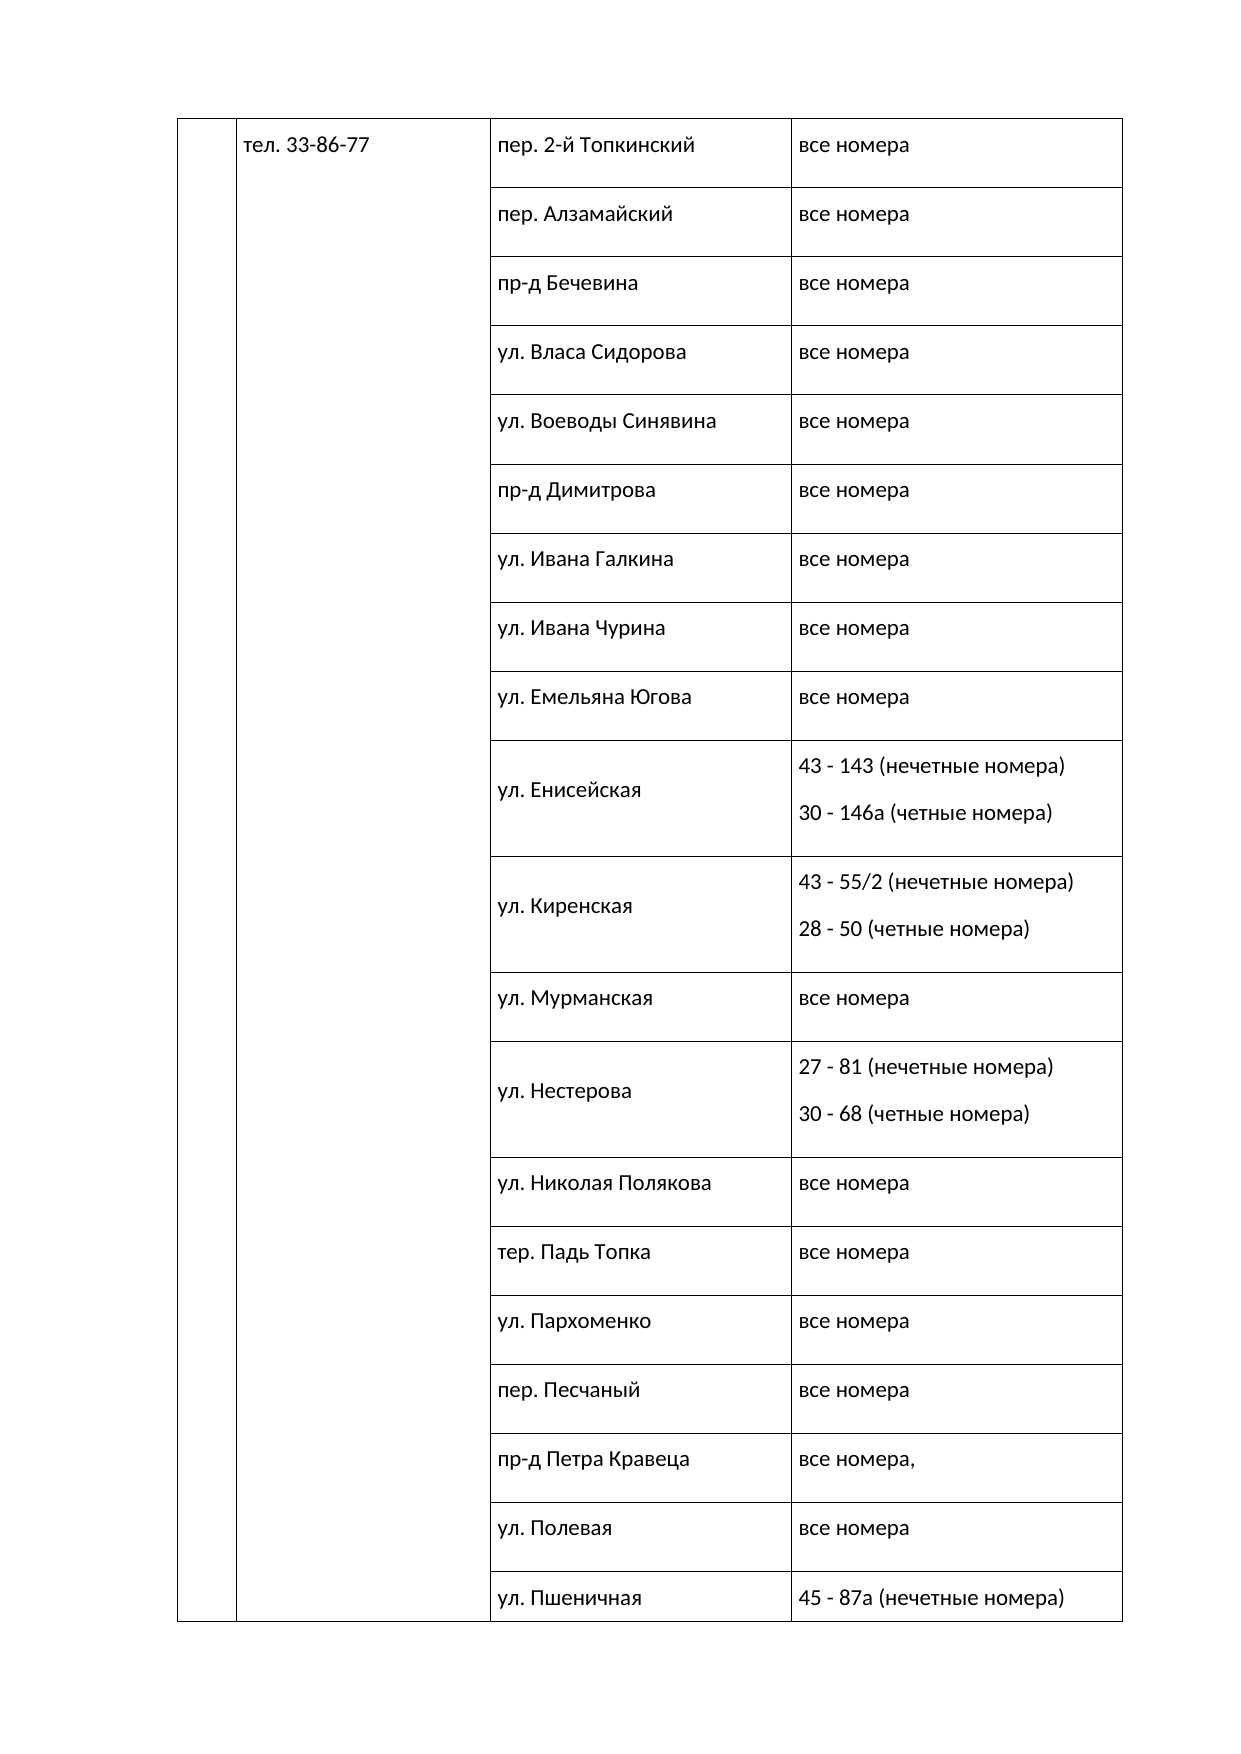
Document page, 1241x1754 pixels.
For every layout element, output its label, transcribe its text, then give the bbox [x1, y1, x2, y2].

table_cell пр-д Бечевина [491, 257, 791, 325]
table_cell все номера [792, 465, 1122, 532]
table_cell ул. Мурманская [491, 973, 791, 1041]
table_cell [792, 1572, 1122, 1621]
table_cell все номера [792, 1503, 1122, 1571]
table_cell ул. Ивана Галкина [491, 534, 791, 602]
table_cell ул. Николая Полякова [491, 1158, 791, 1226]
table_cell все номера [792, 188, 1122, 256]
table_cell ул. Нестерова [491, 1042, 791, 1157]
table_cell ул. Воеводы Синявина [491, 395, 791, 463]
table_cell пр-д Димитрова [491, 465, 791, 532]
table_cell все номера [792, 395, 1122, 463]
table_cell ул. Пшеничная [491, 1572, 791, 1621]
table_cell ул. Власа Сидорова [491, 326, 791, 394]
table_cell тер. Падь Топка [491, 1227, 791, 1295]
table_cell ул. Ивана Чурина [491, 603, 791, 671]
table_cell все номера [792, 672, 1122, 740]
table_cell все номера [792, 119, 1122, 187]
table_cell ул. Полевая [491, 1503, 791, 1571]
table_cell ул. Киренская [491, 857, 791, 972]
table_cell все номера [792, 1158, 1122, 1226]
table_cell пер. Песчаный [491, 1365, 791, 1433]
table_cell все номера [792, 1365, 1122, 1433]
table_cell пер. 2-й Топкинский [491, 119, 791, 187]
table_cell все номера [792, 534, 1122, 602]
table_cell 43 - 55/2 (нечетные номера) 28 - 50 (четные номера) [792, 857, 1122, 972]
table_cell ул. Пархоменко [491, 1296, 791, 1364]
table_cell все номера [792, 1227, 1122, 1295]
table_cell ул. Енисейская [491, 741, 791, 856]
table_cell все номера, [792, 1434, 1122, 1502]
table_cell все номера [792, 1296, 1122, 1364]
table_cell все номера [792, 973, 1122, 1041]
table_cell все номера [792, 603, 1122, 671]
table_cell все номера [792, 326, 1122, 394]
table_cell пер. Алзамайский [491, 188, 791, 256]
table_cell 27 - 81 (нечетные номера) 30 - 68 (четные номера) [792, 1042, 1122, 1157]
table_cell 43 - 143 (нечетные номера) 30 - 146а (четные номера) [792, 741, 1122, 856]
table_cell все номера [792, 257, 1122, 325]
table_cell ул. Емельяна Югова [491, 672, 791, 740]
table_cell пр-д Петра Кравеца [491, 1434, 791, 1502]
